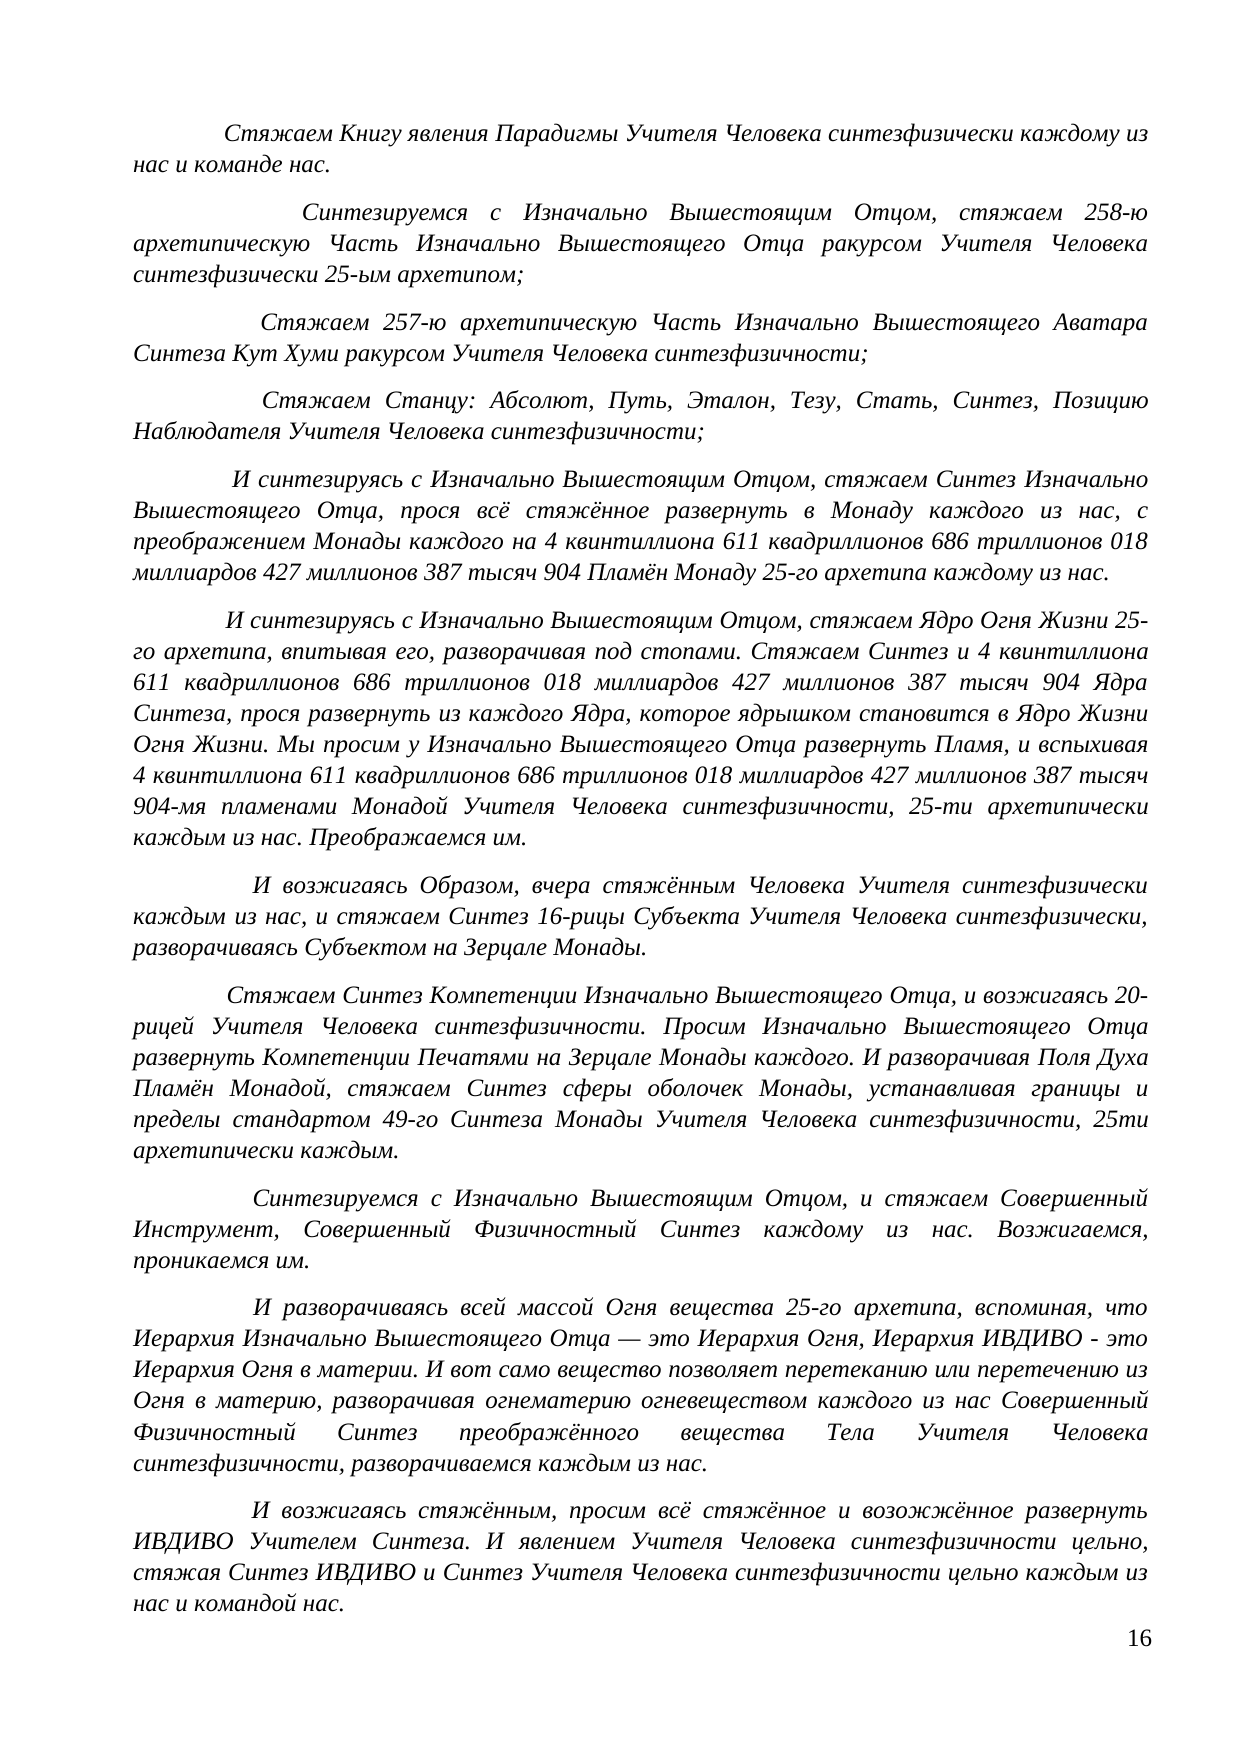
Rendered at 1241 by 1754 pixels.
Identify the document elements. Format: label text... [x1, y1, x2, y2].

text Стяжаем Книгу явления Парадигмы Учителя Человека синтезфизически каждому из нас и команде нас. [133, 118, 1152, 178]
text И синтезируясь с Изначально Вышестоящим Отцом, стяжаем Синтез Изначально Вышестоящего Отца, прося всё стяжённое развернуть в Монаду каждого из нас, с преображением Монады каждого на 4 квинтиллиона 611 квадриллионов 686 триллионов 018 миллиардов 427 миллионов 387 тысяч 904 Пламён Монаду 25-го архетипа каждому из нас. [133, 464, 1152, 586]
text Стяжаем Синтез Компетенции Изначально Вышестоящего Отца, и возжигаясь 20-рицей Учителя Человека синтезфизичности. Просим Изначально Вышестоящего Отца развернуть Компетенции Печатями на Зерцале Монады каждого. И разворачивая Поля Духа Пламён Монадой, стяжаем Синтез сферы оболочек Монады, устанавливая границы и пределы стандартом 49-го Синтеза Монады Учителя Человека синтезфизичности, 25ти архетипически каждым. [133, 980, 1152, 1164]
text Синтезируемся с Изначально Вышестоящим Отцом, и стяжаем Совершенный Инструмент, Совершенный Физичностный Синтез каждому из нас. Возжигаемся, проникаемся им. [133, 1183, 1152, 1273]
text Стяжаем 257-ю архетипическую Часть Изначально Вышестоящего Аватара Синтеза Кут Хуми ракурсом Учителя Человека синтезфизичности; [133, 307, 1152, 366]
text Стяжаем Станцу: Абсолют, Путь, Эталон, Тезу, Стать, Синтез, Позицию Наблюдателя Учителя Человека синтезфизичности; [133, 385, 1152, 445]
text Синтезируемся с Изначально Вышестоящим Отцом, стяжаем 258-ю архетипическую Часть Изначально Вышестоящего Отца ракурсом Учителя Человека синтезфизически 25-ым архетипом; [133, 197, 1152, 288]
text И разворачиваясь всей массой Огня вещества 25-го архетипа, вспоминая, что Иерархия Изначально Вышестоящего Отца — это Иерархия Огня, Иерархия ИВДИВО - это Иерархия Огня в материи. И вот само вещество позволяет перетеканию или перетечению из Огня в материю, разворачивая огнематерию огневеществом каждого из нас Совершенный Физичностный Синтез преображённого вещества Тела Учителя Человека синтезфизичности, разворачиваемся каждым из нас. [133, 1292, 1152, 1476]
text И синтезируясь с Изначально Вышестоящим Отцом, стяжаем Ядро Огня Жизни 25-го архетипа, впитывая его, разворачивая под стопами. Стяжаем Синтез и 4 квинтиллиона 611 квадриллионов 686 триллионов 018 миллиардов 427 миллионов 387 тысяч 904 Ядра Синтеза, прося развернуть из каждого Ядра, которое ядрышком становится в Ядро Жизни Огня Жизни. Мы просим у Изначально Вышестоящего Отца развернуть Пламя, и вспыхивая 4 квинтиллиона 611 квадриллионов 686 триллионов 018 миллиардов 427 миллионов 387 тысяч 904-мя пламенами Монадой Учителя Человека синтезфизичности, 25-ти архетипически каждым из нас. Преображаемся им. [133, 605, 1152, 851]
text И возжигаясь стяжённым, просим всё стяжённое и возожжённое развернуть ИВДИВО Учителем Синтеза. И явлением Учителя Человека синтезфизичности цельно, стяжая Синтез ИВДИВО и Синтез Учителя Человека синтезфизичности цельно каждым из нас и командой нас. [133, 1495, 1152, 1617]
text И возжигаясь Образом, вчера стяжённым Человека Учителя синтезфизически каждым из нас, и стяжаем Синтез 16-рицы Субъекта Учителя Человека синтезфизически, разворачиваясь Субъектом на Зерцале Монады. [133, 870, 1152, 961]
